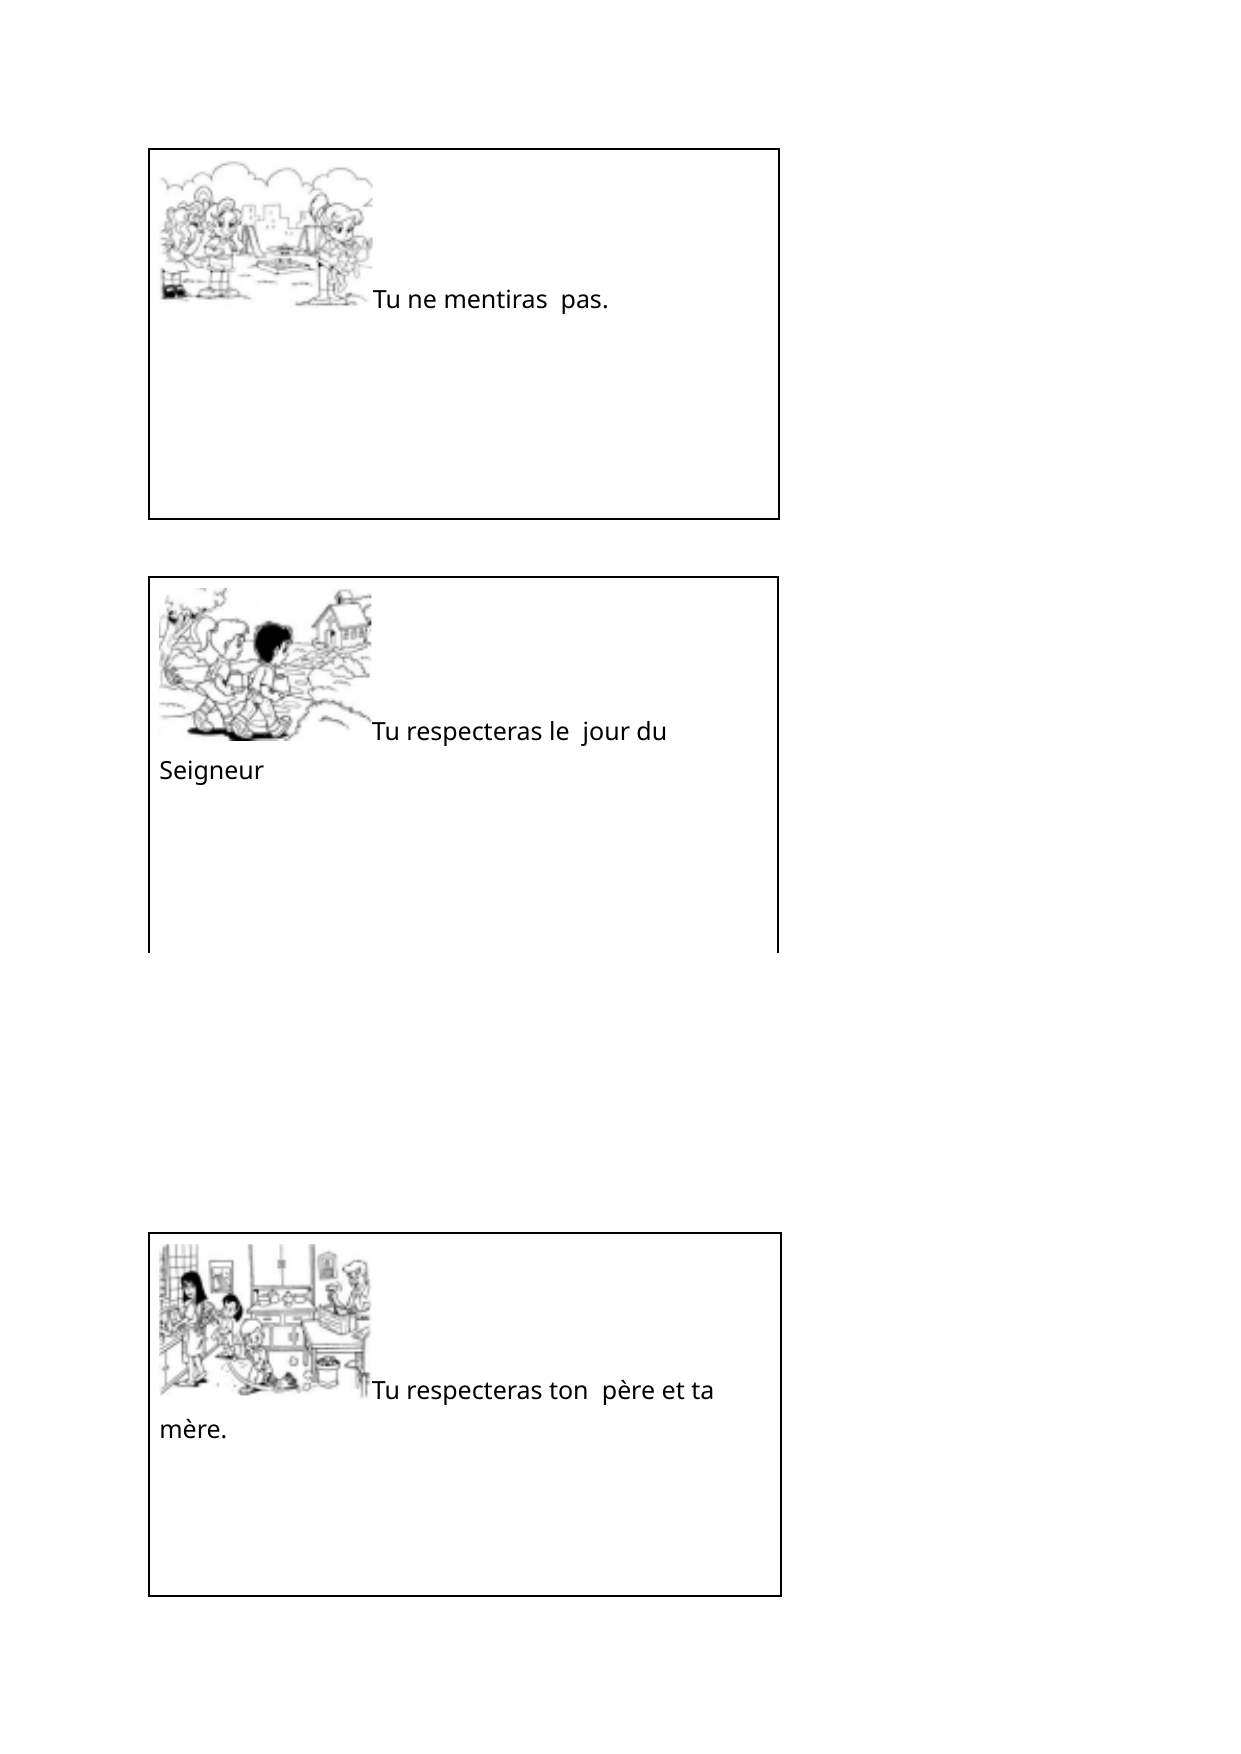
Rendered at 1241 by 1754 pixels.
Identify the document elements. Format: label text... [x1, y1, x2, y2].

table_header Tu respecteras ton père et ta mère. [150, 1234, 780, 1595]
table_header Tu ne mentiras pas. [150, 150, 778, 518]
picture [159, 588, 372, 741]
picture [159, 160, 373, 308]
table_header Tu respecteras le jour du Seigneur [150, 578, 777, 953]
picture [159, 1244, 372, 1400]
